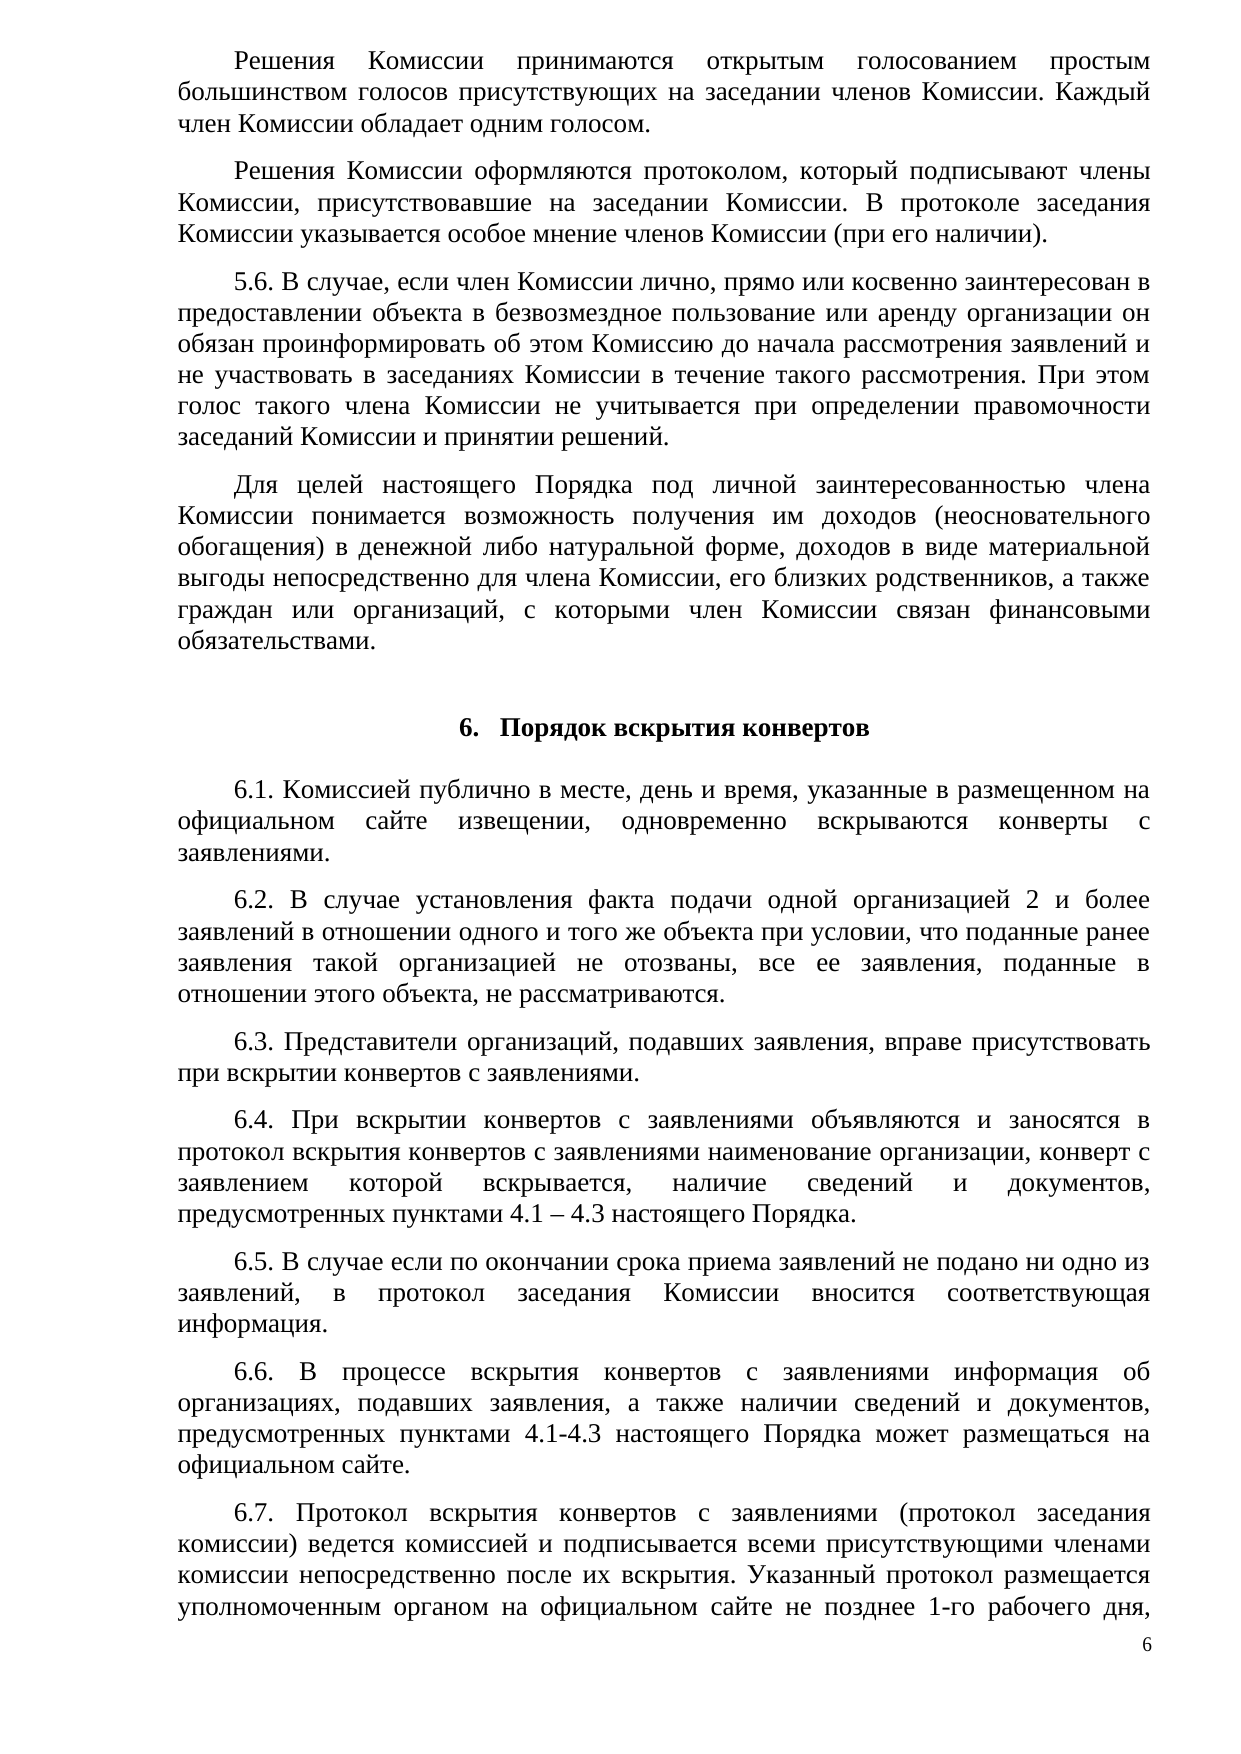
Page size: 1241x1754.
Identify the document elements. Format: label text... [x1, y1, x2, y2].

list Порядок вскрытия конвертов [177, 711, 1152, 742]
text 6.3. Представители организаций, подавших заявления, вправе присутствовать при вскрытии конвертов с заявлениями. [177, 1025, 1152, 1087]
text 5.6. В случае, если член Комиссии лично, прямо или косвенно заинтересован в предоставлении объекта в безвозмездное пользование или аренду организации он обязан проинформировать об этом Комиссию до начала рассмотрения заявлений и не участвовать в заседаниях Комиссии в течение такого рассмотрения. При этом голос такого члена Комиссии не учитывается при определении правомочности заседаний Комиссии и принятии решений. [177, 264, 1152, 451]
text 6.6. В процессе вскрытия конвертов с заявлениями информация об организациях, подавших заявления, а также наличии сведений и документов, предусмотренных пунктами 4.1-4.3 настоящего Порядка может размещаться на официальном сайте. [177, 1355, 1152, 1479]
text 6.1. Комиссией публично в месте, день и время, указанные в размещенном на официальном сайте извещении, одновременно вскрываются конверты с заявлениями. [177, 773, 1152, 867]
text 6.5. В случае если по окончании срока приема заявлений не подано ни одно из заявлений, в протокол заседания Комиссии вносится соответствующая информация. [177, 1245, 1152, 1338]
text Решения Комиссии принимаются открытым голосованием простым большинством голосов присутствующих на заседании членов Комиссии. Каждый член Комиссии обладает одним голосом. [177, 44, 1152, 138]
text 6.2. В случае установления факта подачи одной организацией 2 и более заявлений в отношении одного и того же объекта при условии, что поданные ранее заявления такой организацией не отозваны, все ее заявления, поданные в отношении этого объекта, не рассматриваются. [177, 883, 1152, 1008]
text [177, 1496, 1152, 1621]
text Для целей настоящего Порядка под личной заинтересованностью члена Комиссии понимается возможность получения им доходов (неосновательного обогащения) в денежной либо натуральной форме, доходов в виде материальной выгоды непосредственно для члена Комиссии, его близких родственников, а также граждан или организаций, с которыми член Комиссии связан финансовыми обязательствами. [177, 468, 1152, 655]
text 6.4. При вскрытии конвертов с заявлениями объявляются и заносятся в протокол вскрытия конвертов с заявлениями наименование организации, конверт с заявлением которой вскрывается, наличие сведений и документов, предусмотренных пунктами 4.1 – 4.3 настоящего Порядка. [177, 1104, 1152, 1228]
text Решения Комиссии оформляются протоколом, который подписывают члены Комиссии, присутствовавшие на заседании Комиссии. В протоколе заседания Комиссии указывается особое мнение членов Комиссии (при его наличии). [177, 154, 1152, 248]
